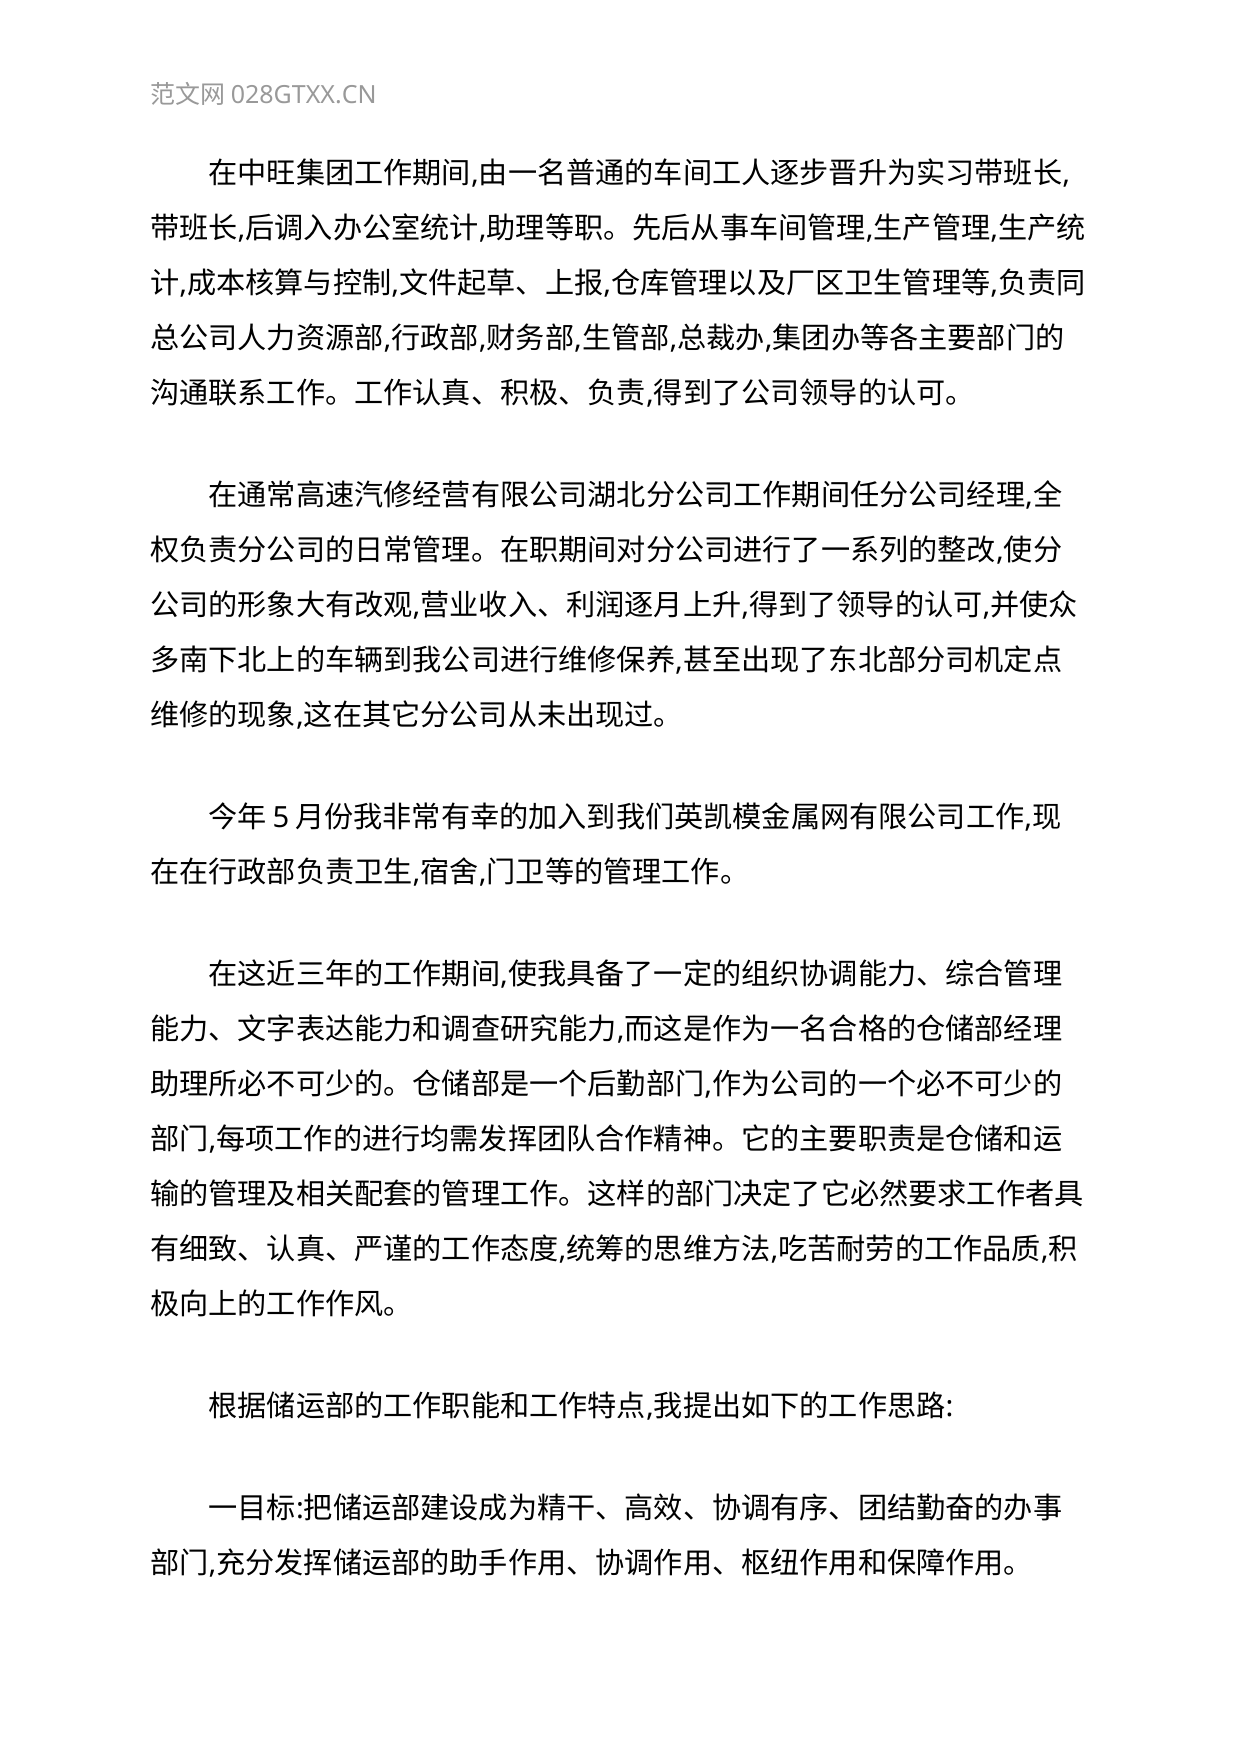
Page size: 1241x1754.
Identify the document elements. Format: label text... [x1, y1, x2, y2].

text 在中旺集团工作期间,由一名普通的车间工人逐步晋升为实习带班长,带班长,后调入办公室统计,助理等职。先后从事车间管理,生产管理,生产统计,成本核算与控制,文件起草、上报,仓库管理以及厂区卫生管理等,负责同总公司人力资源部,行政部,财务部,生管部,总裁办,集团办等各主要部门的沟通联系工作。工作认真、积极、负责,得到了公司领导的认可。 [150, 150, 1090, 412]
text 根据储运部的工作职能和工作特点,我提出如下的工作思路: [150, 1383, 1090, 1425]
text 一目标:把储运部建设成为精干、高效、协调有序、团结勤奋的办事部门,充分发挥储运部的助手作用、协调作用、枢纽作用和保障作用。 [150, 1484, 1090, 1582]
text 在这近三年的工作期间,使我具备了一定的组织协调能力、综合管理能力、文字表达能力和调查研究能力,而这是作为一名合格的仓储部经理助理所必不可少的。仓储部是一个后勤部门,作为公司的一个必不可少的部门,每项工作的进行均需发挥团队合作精神。它的主要职责是仓储和运输的管理及相关配套的管理工作。这样的部门决定了它必然要求工作者具有细致、认真、严谨的工作态度,统筹的思维方法,吃苦耐劳的工作品质,积极向上的工作作风。 [150, 951, 1090, 1323]
text 今年5月份我非常有幸的加入到我们英凯模金属网有限公司工作,现在在行政部负责卫生,宿舍,门卫等的管理工作。 [150, 794, 1090, 891]
text 在通常高速汽修经营有限公司湖北分公司工作期间任分公司经理,全权负责分公司的日常管理。在职期间对分公司进行了一系列的整改,使分公司的形象大有改观,营业收入、利润逐月上升,得到了领导的认可,并使众多南下北上的车辆到我公司进行维修保养,甚至出现了东北部分司机定点维修的现象,这在其它分公司从未出现过。 [150, 472, 1090, 734]
